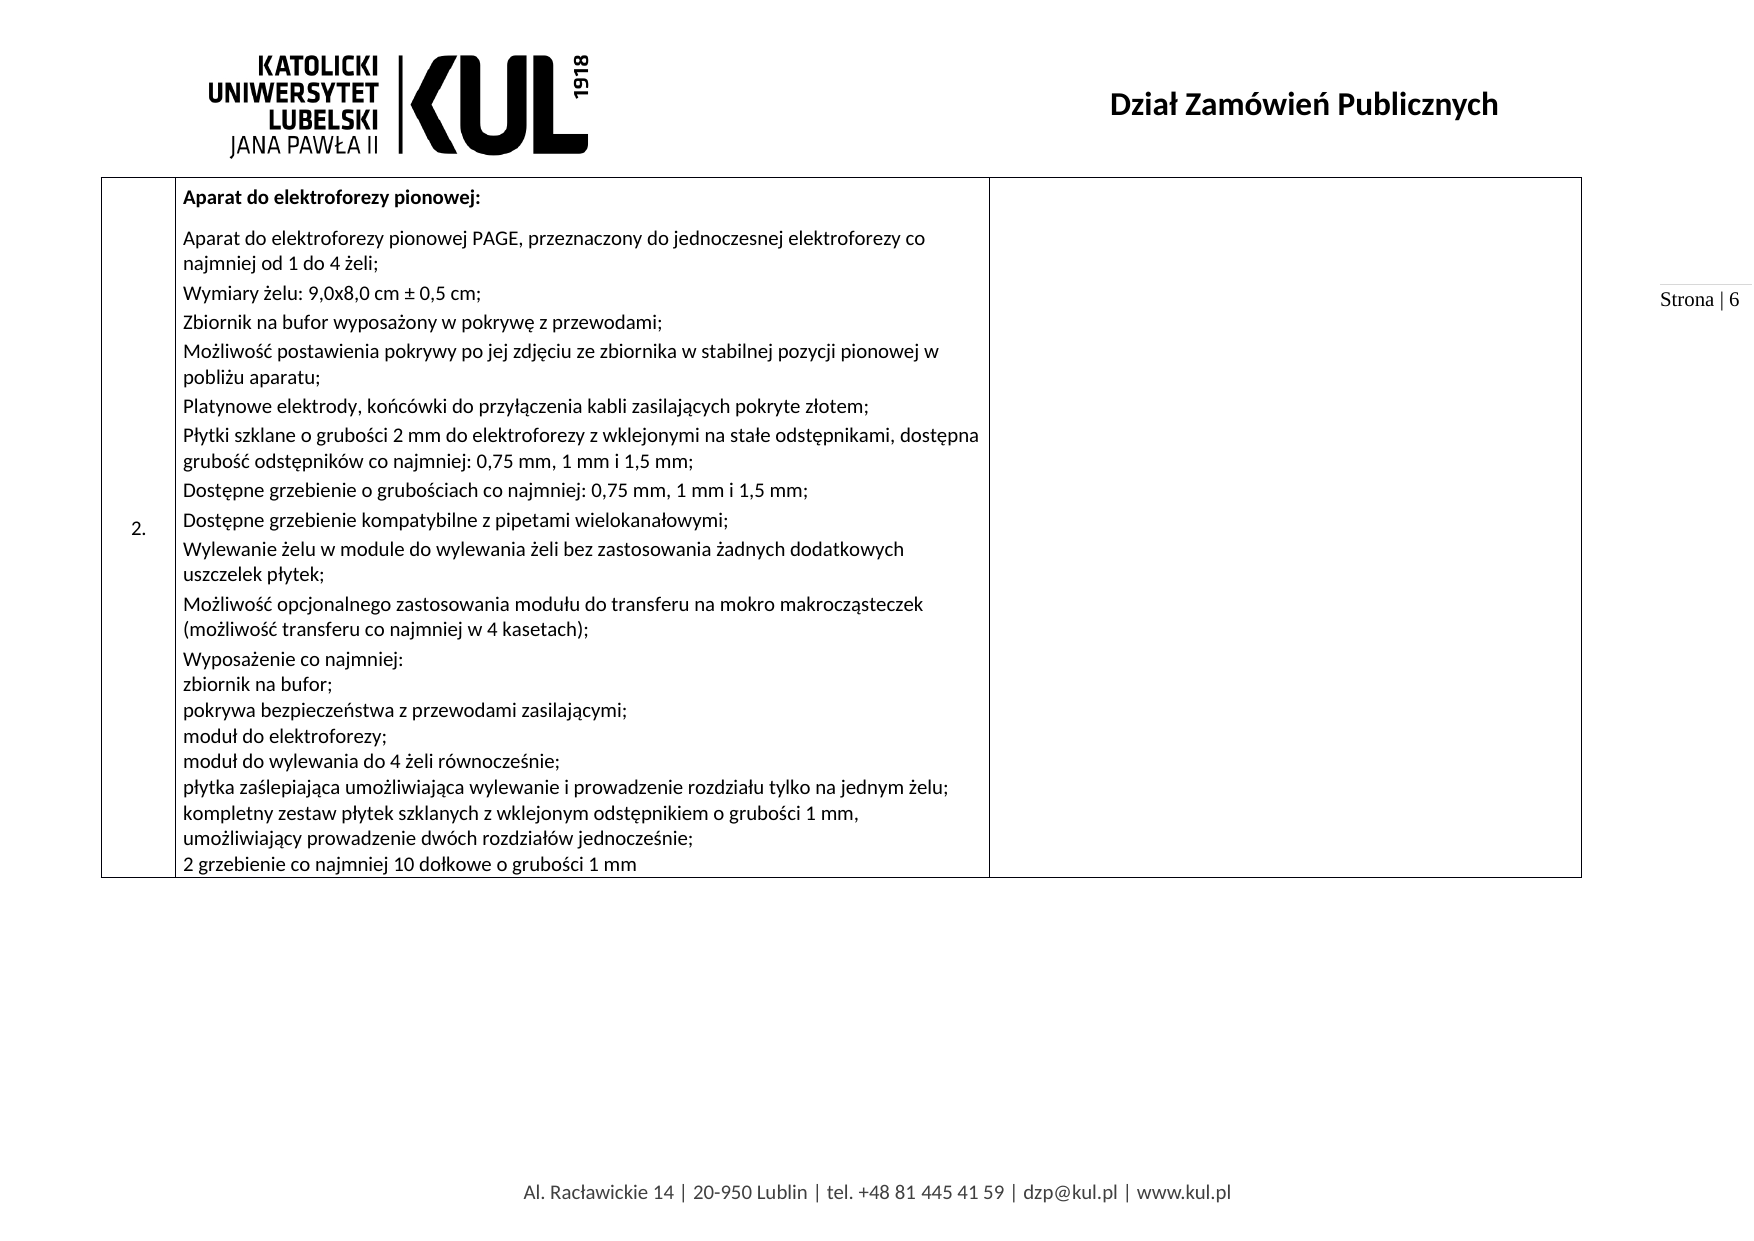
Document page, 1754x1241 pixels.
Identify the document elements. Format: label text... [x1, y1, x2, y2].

table_cell [990, 178, 1581, 877]
picture [1412, 102, 1419, 112]
table_cell [102, 178, 175, 877]
picture [120, 0, 1419, 168]
table_cell Aparat do elektroforezy pionowej: Aparat do elektroforezy pionowej PAGE, przeznaczony do jednoczesnej elektroforezy co najmniej od 1 do 4 żeli; Wymiary żelu: 9,0x8,0 cm ± 0,5 cm; Zbiornik na bufor wyposażony w pokrywę z przewodami; Możliwość postawienia pokrywy po jej zdjęciu ze zbiornika w stabilnej pozycji pionowej w pobliżu aparatu; Platynowe elektrody, końcówki do przyłączenia kabli zasilających pokryte złotem; Płytki szklane o grubości 2 mm do elektroforezy z wklejonymi na stałe odstępnikami, dostępna grubość odstępników co najmniej: 0,75 mm, 1 mm i 1,5 mm; Dostępne grzebienie o grubościach co najmniej: 0,75 mm, 1 mm i 1,5 mm; Dostępne grzebienie kompatybilne z pipetami wielokanałowymi; Wylewanie żelu w module do wylewania żeli bez zastosowania żadnych dodatkowych uszczelek płytek; Możliwość opcjonalnego zastosowania modułu do transferu na mokro makrocząsteczek (możliwość transferu co najmniej w 4 kasetach); Wyposażenie co najmniej: zbiornik na bufor; pokrywa bezpieczeństwa z przewodami zasilającymi; moduł do elektroforezy; moduł do wylewania do 4 żeli równocześnie; płytka zaślepiająca umożliwiająca wylewanie i prowadzenie rozdziału tylko na jednym żelu; kompletny zestaw płytek szklanych z wklejonym odstępnikiem o grubości 1 mm, umożliwiający prowadzenie dwóch rozdziałów jednocześnie; 2 grzebienie co najmniej 10 dołkowe o grubości 1 mm [176, 178, 989, 877]
